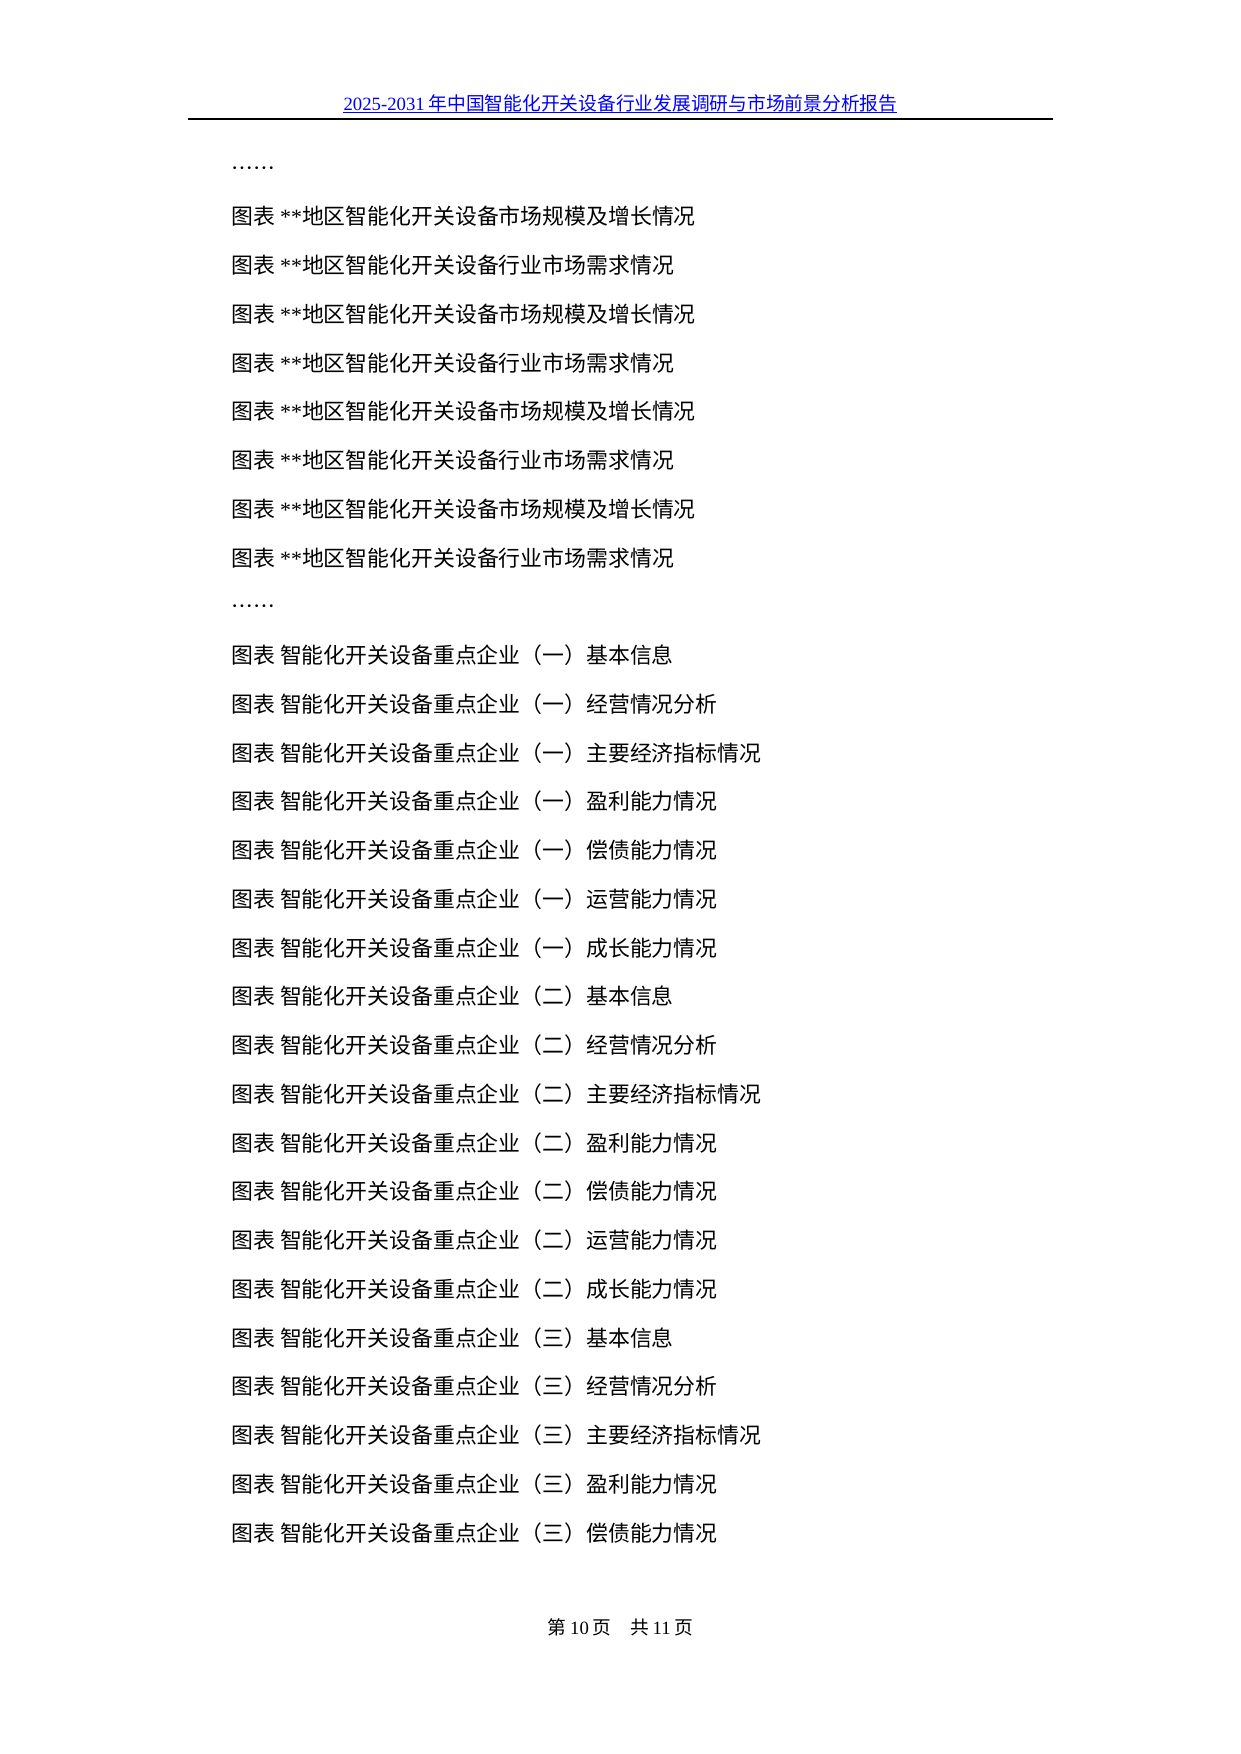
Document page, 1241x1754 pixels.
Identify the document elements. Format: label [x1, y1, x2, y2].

text [187, 150, 1053, 1548]
